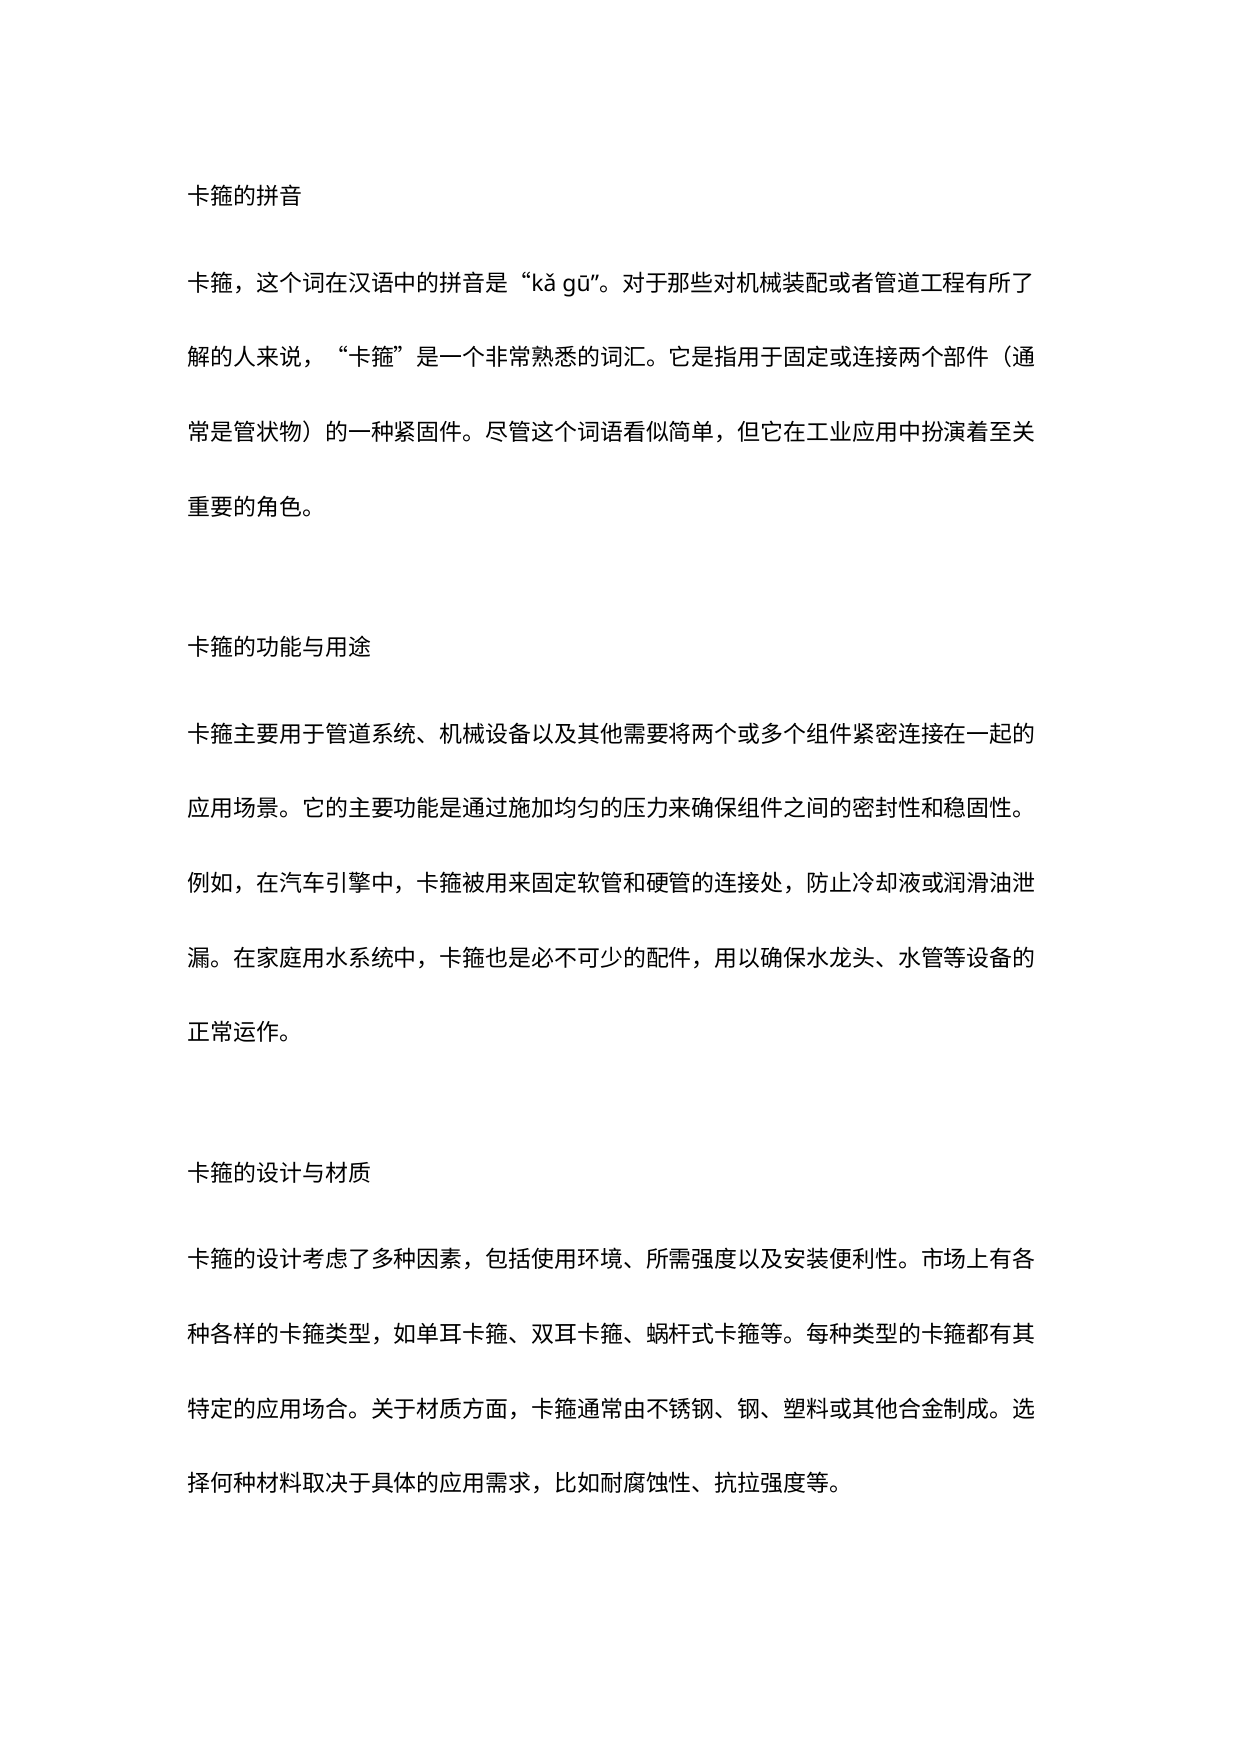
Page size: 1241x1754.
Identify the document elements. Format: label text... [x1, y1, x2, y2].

text 卡箍的功能与用途 [187, 613, 1053, 678]
text 卡箍的拼音 [187, 162, 1053, 227]
text 卡箍的设计考虑了多种因素，包括使用环境、所需强度以及安装便利性。市场上有各种各样的卡箍类型，如单耳卡箍、双耳卡箍、蜗杆式卡箍等。每种类型的卡箍都有其特定的应用场合。关于材质方面，卡箍通常由不锈钢、钢、塑料或其他合金制成。选择何种材料取决于具体的应用需求，比如耐腐蚀性、抗拉强度等。 [187, 1225, 1053, 1514]
text 卡箍的设计与材质 [187, 1139, 1053, 1204]
text 卡箍，这个词在汉语中的拼音是“kǎ gū”。对于那些对机械装配或者管道工程有所了解的人来说，“卡箍”是一个非常熟悉的词汇。它是指用于固定或连接两个部件（通常是管状物）的一种紧固件。尽管这个词语看似简单，但它在工业应用中扮演着至关重要的角色。 [187, 248, 1053, 538]
text 卡箍主要用于管道系统、机械设备以及其他需要将两个或多个组件紧密连接在一起的应用场景。它的主要功能是通过施加均匀的压力来确保组件之间的密封性和稳固性。例如，在汽车引擎中，卡箍被用来固定软管和硬管的连接处，防止冷却液或润滑油泄漏。在家庭用水系统中，卡箍也是必不可少的配件，用以确保水龙头、水管等设备的正常运作。 [187, 699, 1053, 1063]
